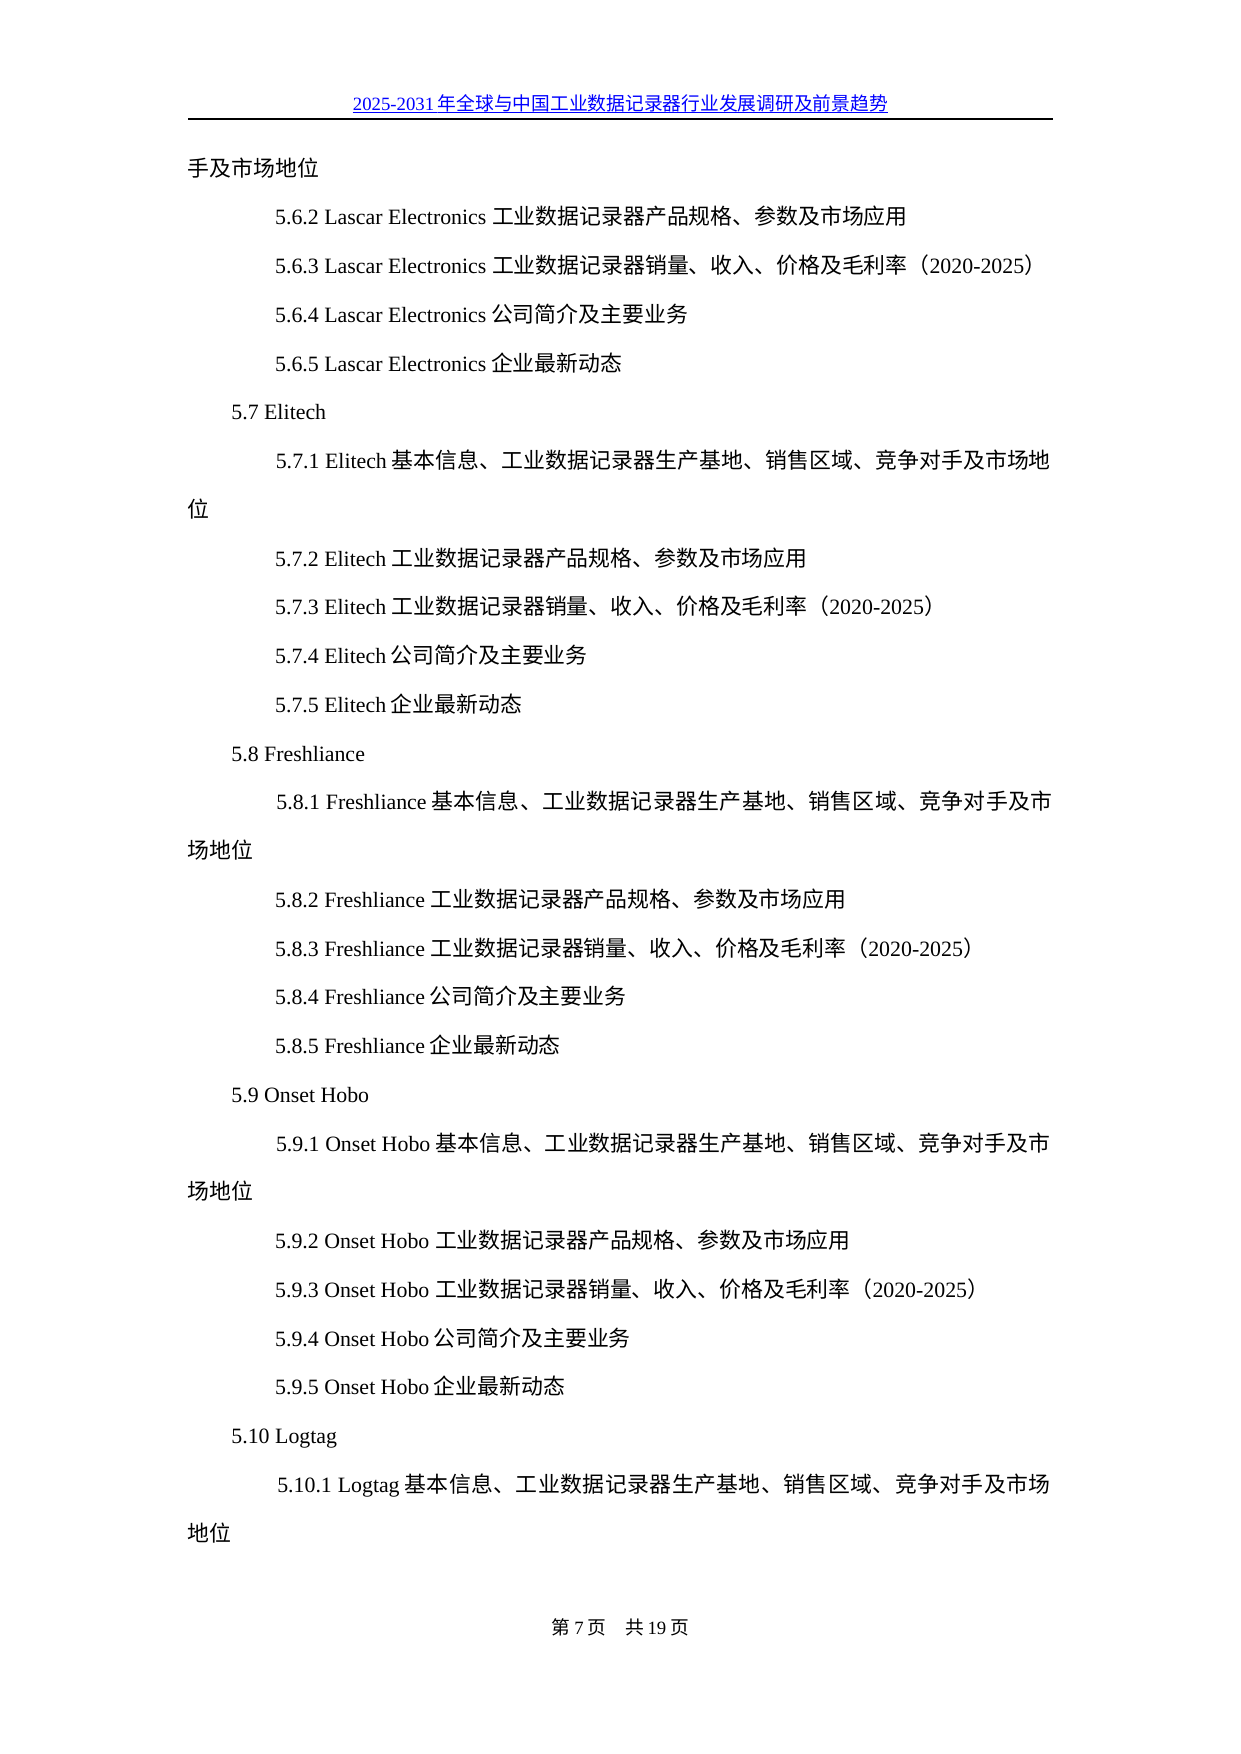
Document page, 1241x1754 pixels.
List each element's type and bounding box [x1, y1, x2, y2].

text [187, 150, 1053, 1548]
